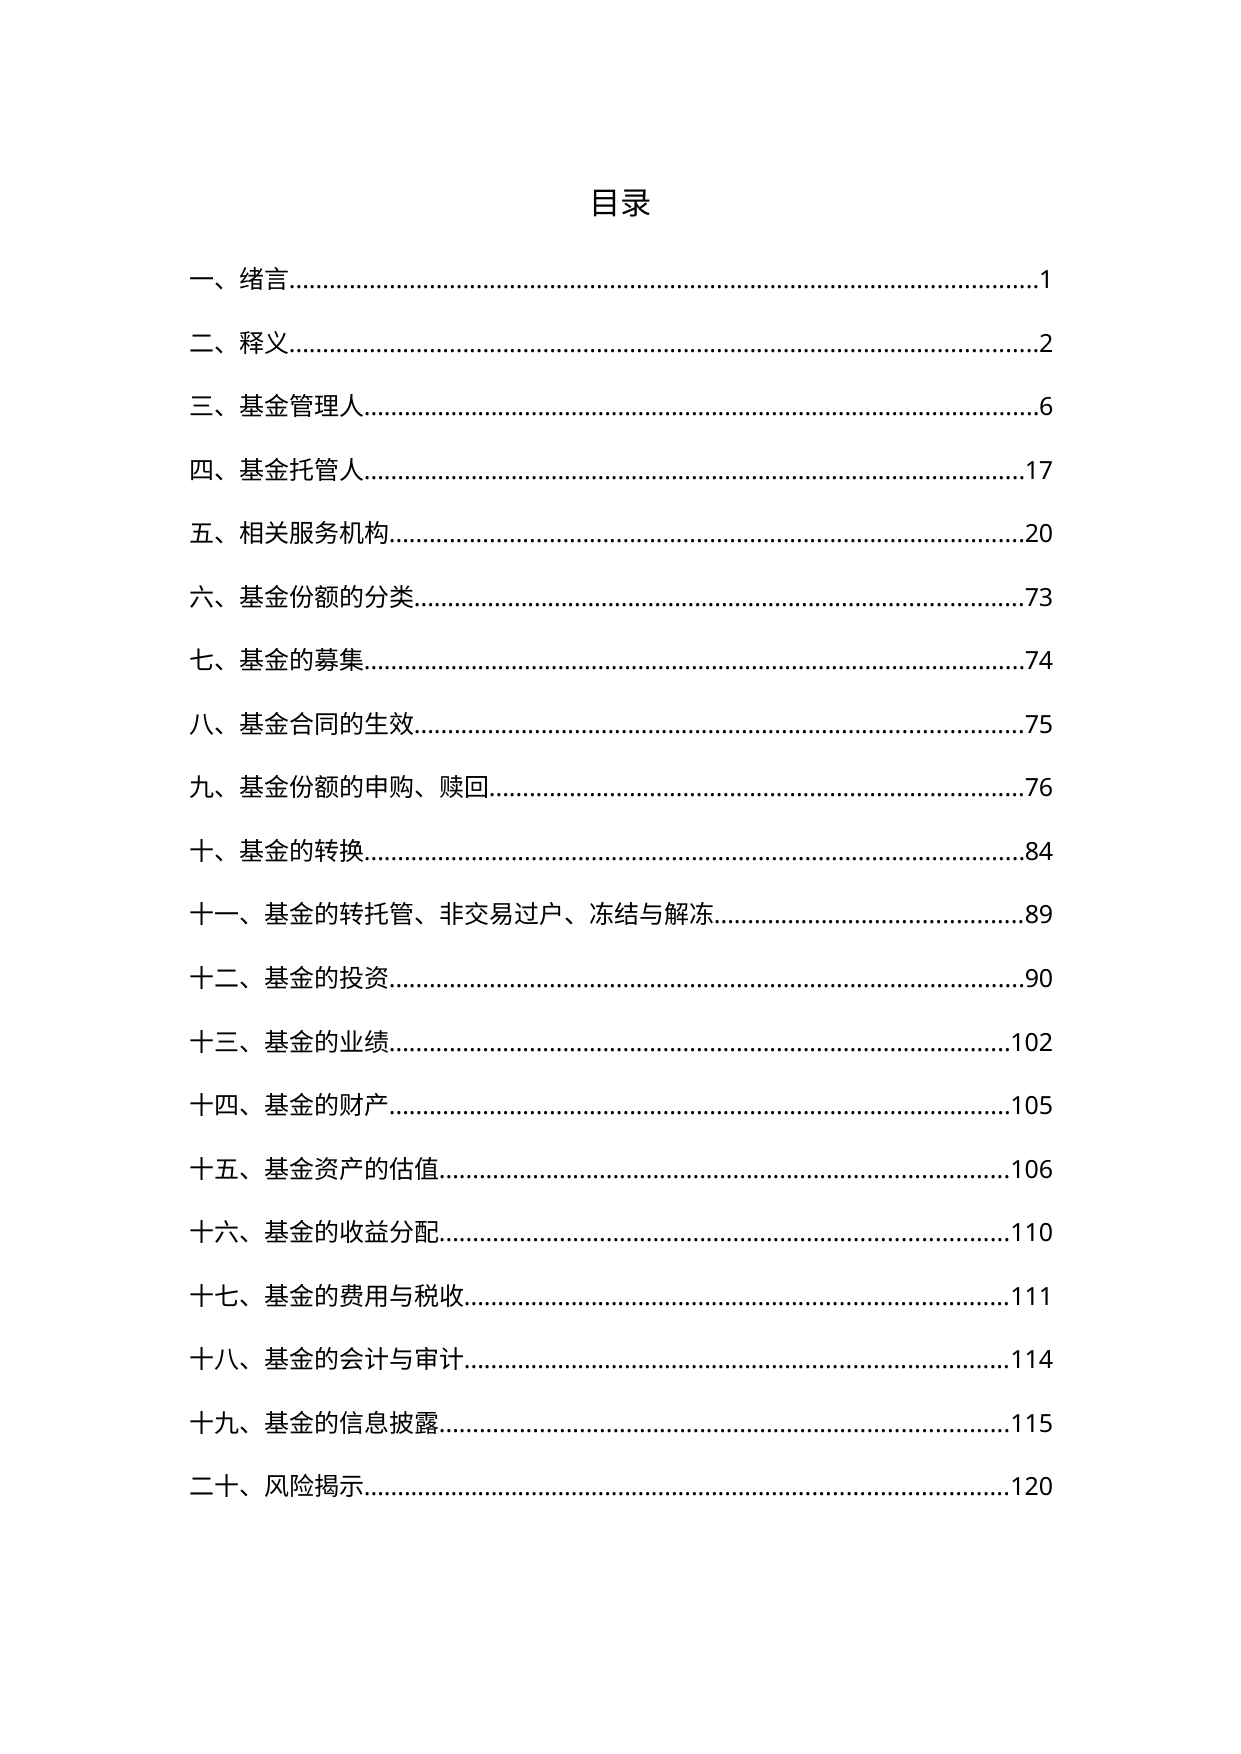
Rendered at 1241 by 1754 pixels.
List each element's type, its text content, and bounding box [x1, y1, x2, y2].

text 九、基金份额的申购、赎回 76 [189, 754, 1051, 818]
text 十一、基金的转托管、非交易过户、冻结与解冻 89 [189, 881, 1051, 945]
text 十五、基金资产的估值 106 [189, 1135, 1051, 1199]
text 八、基金合同的生效 75 [189, 691, 1051, 754]
text 目录 [189, 178, 1051, 223]
text 六、基金份额的分类 73 [189, 563, 1051, 627]
text 十九、基金的信息披露 115 [189, 1389, 1051, 1453]
text 十七、基金的费用与税收 111 [189, 1262, 1051, 1326]
text 十、基金的转换 84 [189, 818, 1051, 881]
text 二十、风险揭示 120 [189, 1453, 1051, 1517]
text 十二、基金的投资 90 [189, 945, 1051, 1008]
text 十六、基金的收益分配 110 [189, 1199, 1051, 1262]
text 一、绪言 1 [189, 246, 1051, 309]
text 十三、基金的业绩 102 [189, 1008, 1051, 1072]
text 二、释义 2 [189, 309, 1051, 373]
text 三、基金管理人 6 [189, 373, 1051, 436]
text 十四、基金的财产 105 [189, 1072, 1051, 1135]
text 十八、基金的会计与审计 114 [189, 1326, 1051, 1389]
text 五、相关服务机构 20 [189, 500, 1051, 563]
text 四、基金托管人 17 [189, 436, 1051, 500]
text 七、基金的募集 74 [189, 627, 1051, 691]
